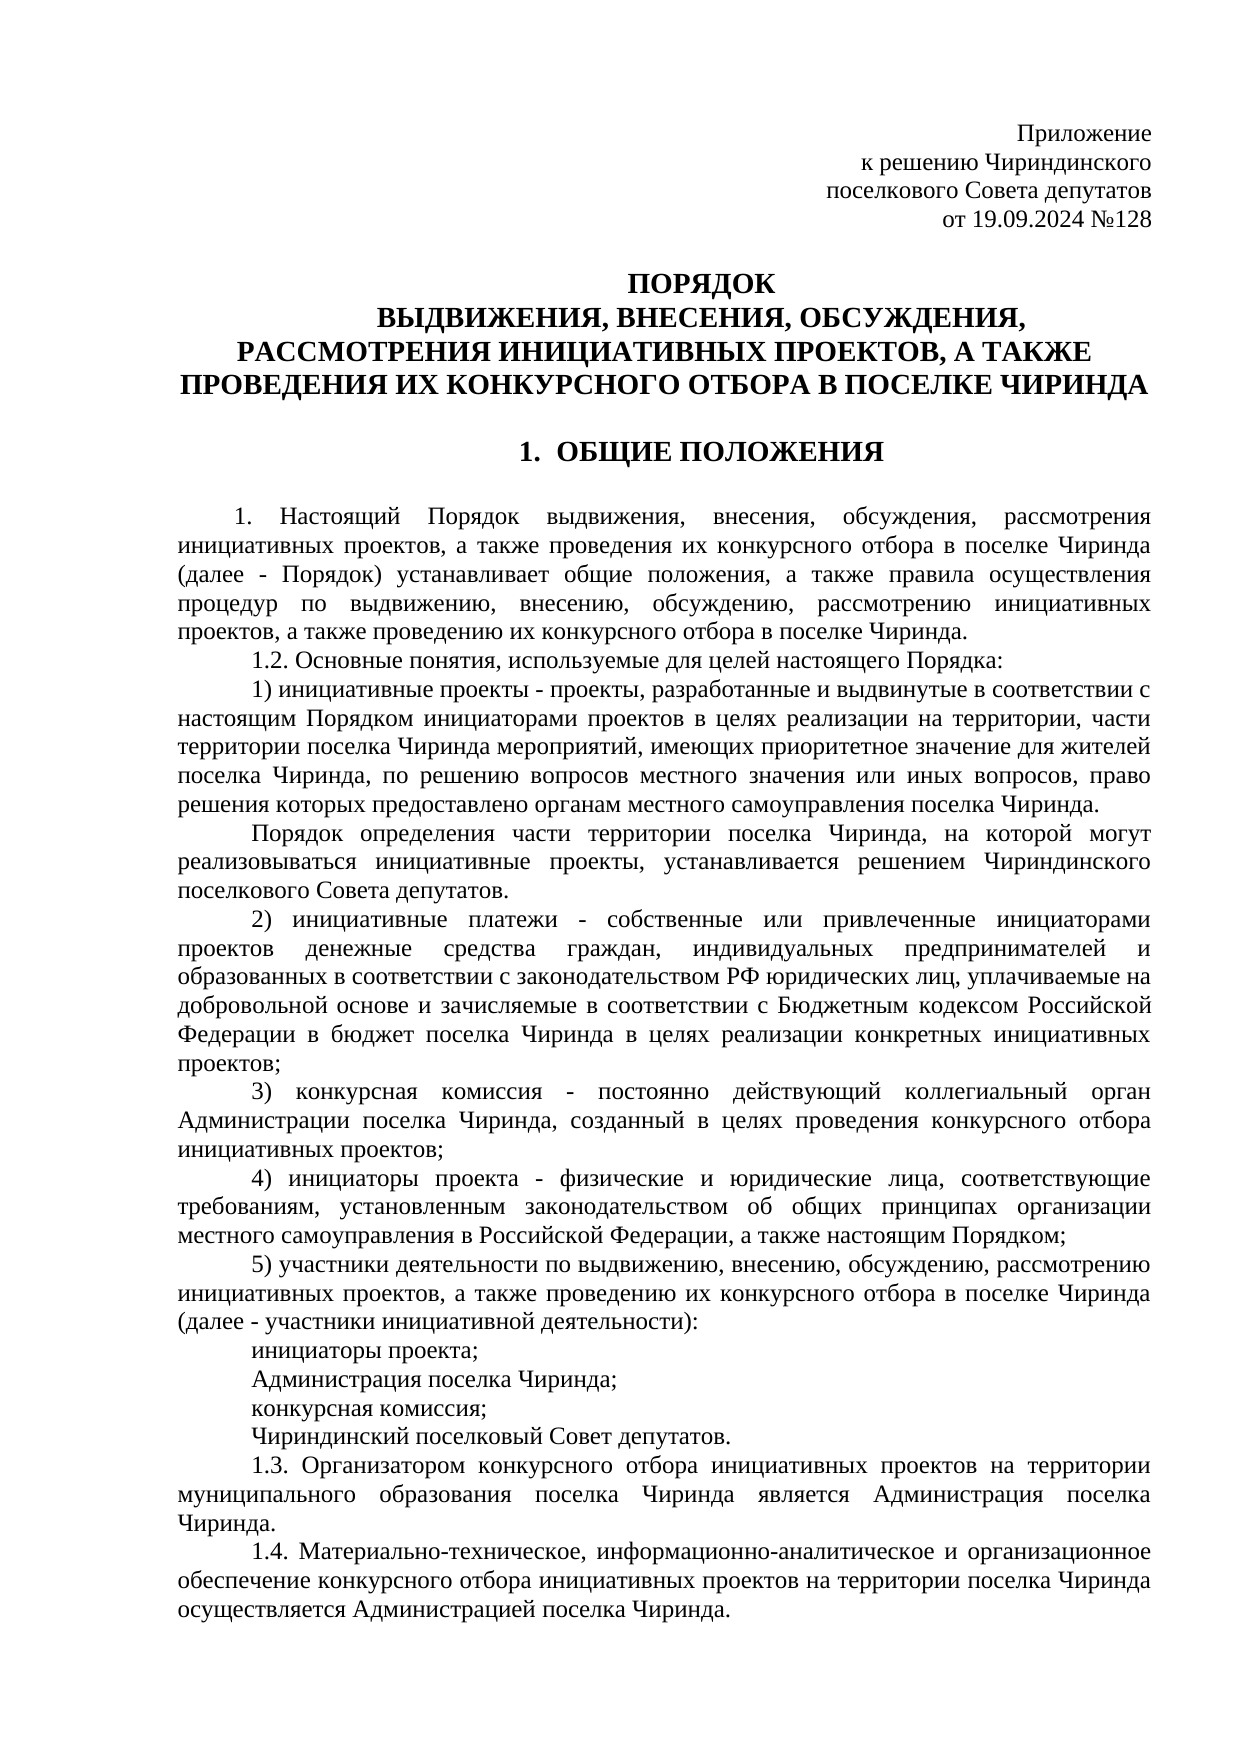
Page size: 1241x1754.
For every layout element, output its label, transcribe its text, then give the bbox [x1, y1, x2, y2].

text 4) инициаторы проекта - физические и юридические лица, соответствующие требованиям, установленным законодательством об общих принципах организации местного самоуправления в Российской Федерации, а также настоящим Порядком; [177, 1163, 1152, 1249]
text 1. Настоящий Порядок выдвижения, внесения, обсуждения, рассмотрения инициативных проектов, а также проведения их конкурсного отбора в поселке Чиринда (далее - Порядок) устанавливает общие положения, а также правила осуществления процедур по выдвижению, внесению, обсуждению, рассмотрению инициативных проектов, а также проведению их конкурсного отбора в поселке Чиринда. [177, 501, 1152, 645]
text Администрация поселка Чиринда; [177, 1364, 1152, 1393]
text инициаторы проекта; [177, 1335, 1152, 1364]
text от 19.09.2024 №128 [177, 204, 1152, 233]
list ОБЩИЕ ПОЛОЖЕНИЯ [251, 434, 1152, 468]
text Чириндинский поселковый Совет депутатов. [177, 1421, 1152, 1450]
text 5) участники деятельности по выдвижению, внесению, обсуждению, рассмотрению инициативных проектов, а также проведению их конкурсного отбора в поселке Чиринда (далее - участники инициативной деятельности): [177, 1249, 1152, 1335]
text 1) инициативные проекты - проекты, разработанные и выдвинутые в соответствии с настоящим Порядком инициаторами проектов в целях реализации на территории, части территории поселка Чиринда мероприятий, имеющих приоритетное значение для жителей поселка Чиринда, по решению вопросов местного значения или иных вопросов, право решения которых предоставлено органам местного самоуправления поселка Чиринда. [177, 674, 1152, 818]
text к решению Чириндинского [177, 147, 1152, 176]
text конкурсная комиссия; [177, 1393, 1152, 1421]
text 1.2. Основные понятия, используемые для целей настоящего Порядка: [177, 645, 1152, 674]
title ПОРЯДОК [177, 267, 1152, 300]
text 2) инициативные платежи - собственные или привлеченные инициаторами проектов денежные средства граждан, индивидуальных предпринимателей и образованных в соответствии с законодательством РФ юридических лиц, уплачиваемые на добровольной основе и зачисляемые в соответствии с Бюджетным кодексом Российской Федерации в бюджет поселка Чиринда в целях реализации конкретных инициативных проектов; [177, 904, 1152, 1076]
text 1.3. Организатором конкурсного отбора инициативных проектов на территории муниципального образования поселка Чиринда является Администрация поселка Чиринда. [177, 1450, 1152, 1536]
text поселкового Совета депутатов [177, 176, 1152, 204]
title ВЫДВИЖЕНИЯ, ВНЕСЕНИЯ, ОБСУЖДЕНИЯ, РАССМОТРЕНИЯ ИНИЦИАТИВНЫХ ПРОЕКТОВ, А ТАКЖЕ ПРОВЕДЕНИЯ ИХ КОНКУРСНОГО ОТБОРА В ПОСЕЛКЕ ЧИРИНДА [177, 300, 1152, 401]
text Приложение [177, 118, 1152, 147]
text 1.4. Материально-техническое, информационно-аналитическое и организационное обеспечение конкурсного отбора инициативных проектов на территории поселка Чиринда осуществляется Администрацией поселка Чиринда. [177, 1536, 1152, 1623]
text 3) конкурсная комиссия - постоянно действующий коллегиальный орган Администрации поселка Чиринда, созданный в целях проведения конкурсного отбора инициативных проектов; [177, 1076, 1152, 1163]
text Порядок определения части территории поселка Чиринда, на которой могут реализовываться инициативные проекты, устанавливается решением Чириндинского поселкового Совета депутатов. [177, 818, 1152, 904]
